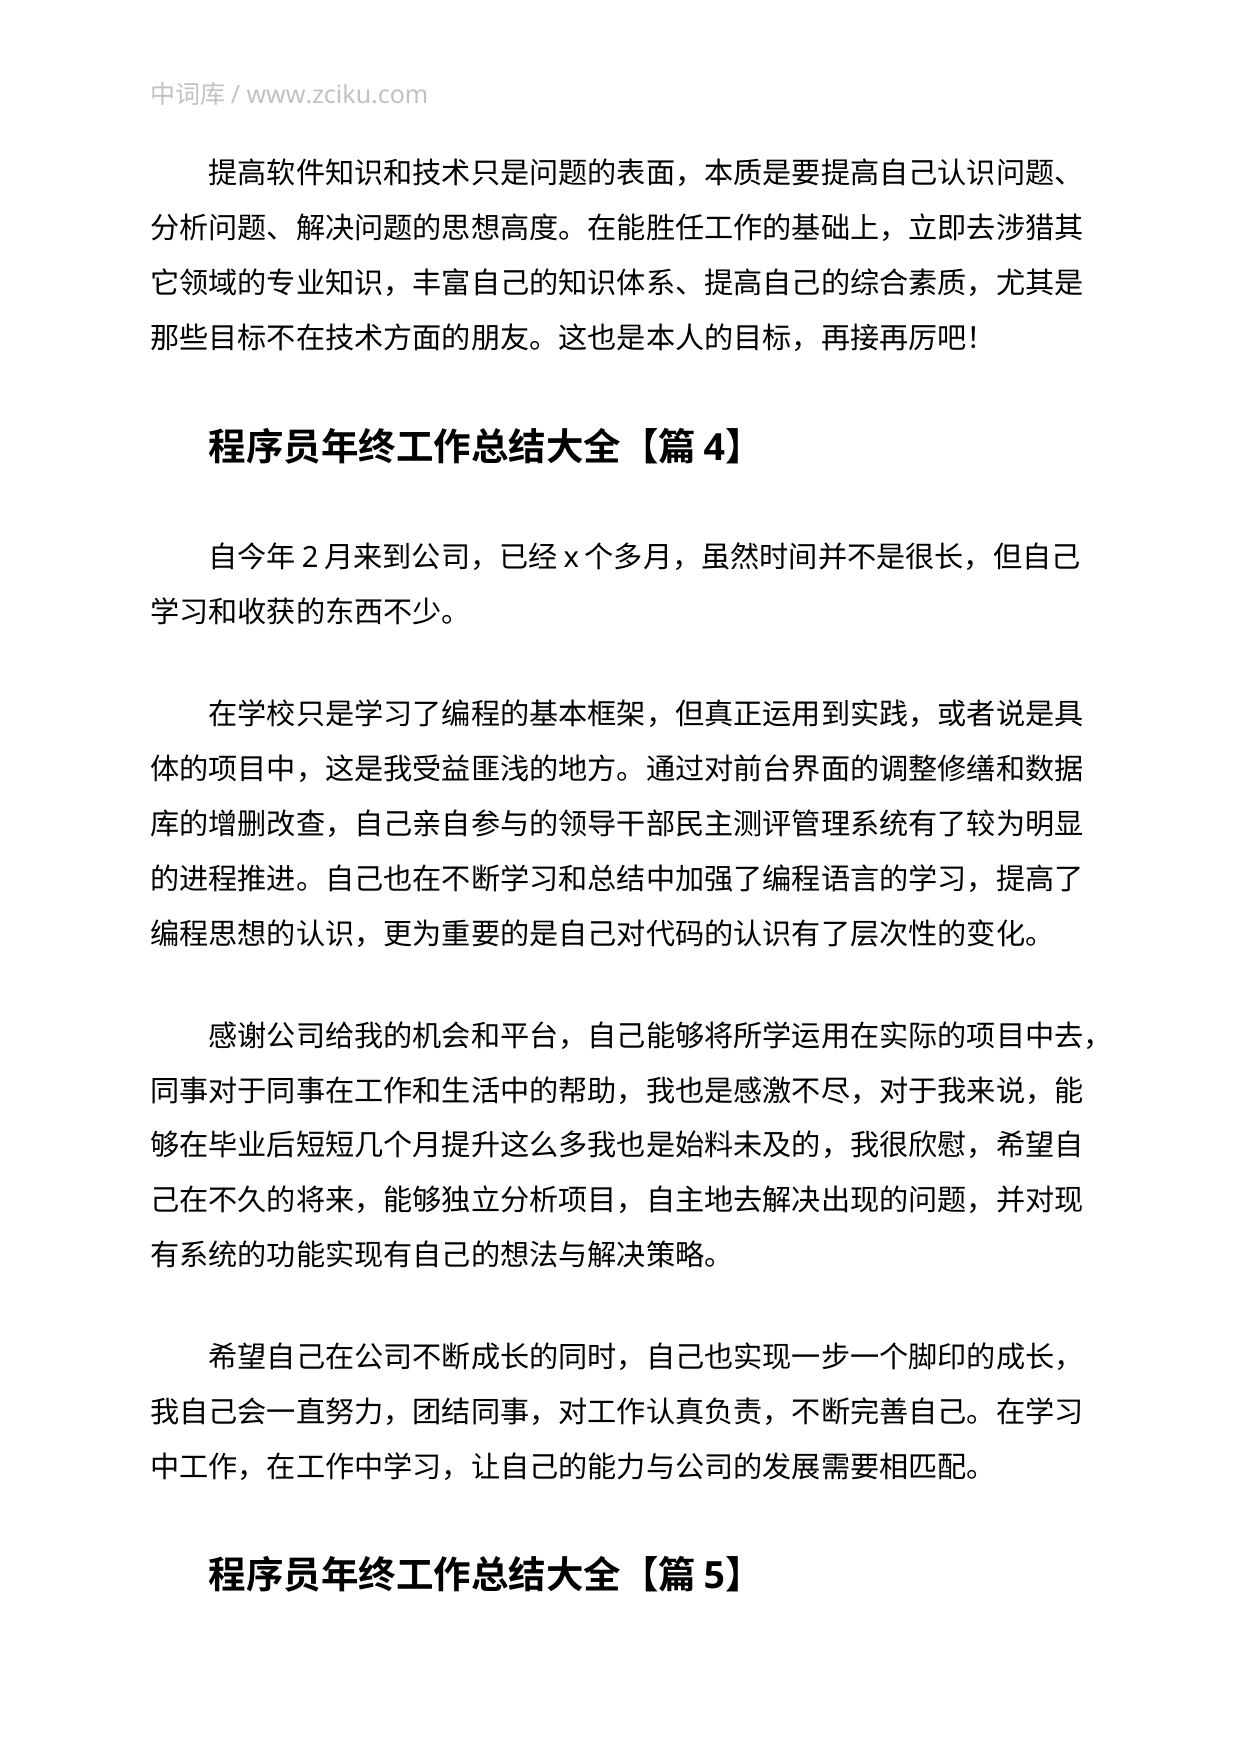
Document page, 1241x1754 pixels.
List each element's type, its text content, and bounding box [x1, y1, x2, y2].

text 提高软件知识和技术只是问题的表面，本质是要提高自己认识问题、分析问题、解决问题的思想高度。在能胜任工作的基础上，立即去涉猎其它领域的专业知识，丰富自己的知识体系、提高自己的综合素质，尤其是那些目标不在技术方面的朋友。这也是本人的目标，再接再厉吧！ [150, 150, 1090, 357]
text 自今年2月来到公司，已经x个多月，虽然时间并不是很长，但自己学习和收获的东西不少。 [150, 534, 1090, 631]
text 感谢公司给我的机会和平台，自己能够将所学运用在实际的项目中去，同事对于同事在工作和生活中的帮助，我也是感激不尽，对于我来说，能够在毕业后短短几个月提升这么多我也是始料未及的，我很欣慰，希望自己在不久的将来，能够独立分析项目，自主地去解决出现的问题，并对现有系统的功能实现有自己的想法与解决策略。 [150, 1012, 1090, 1274]
text 希望自己在公司不断成长的同时，自己也实现一步一个脚印的成长，我自己会一直努力，团结同事，对工作认真负责，不断完善自己。在学习中工作，在工作中学习，让自己的能力与公司的发展需要相匹配。 [150, 1333, 1090, 1486]
text 在学校只是学习了编程的基本框架，但真正运用到实践，或者说是具体的项目中，这是我受益匪浅的地方。通过对前台界面的调整修缮和数据库的增删改查，自己亲自参与的领导干部民主测评管理系统有了较为明显的进程推进。自己也在不断学习和总结中加强了编程语言的学习，提高了编程思想的认识，更为重要的是自己对代码的认识有了层次性的变化。 [150, 691, 1090, 953]
text 程序员年终工作总结大全【篇5】 [150, 1545, 1090, 1599]
text 程序员年终工作总结大全【篇4】 [150, 416, 1090, 471]
